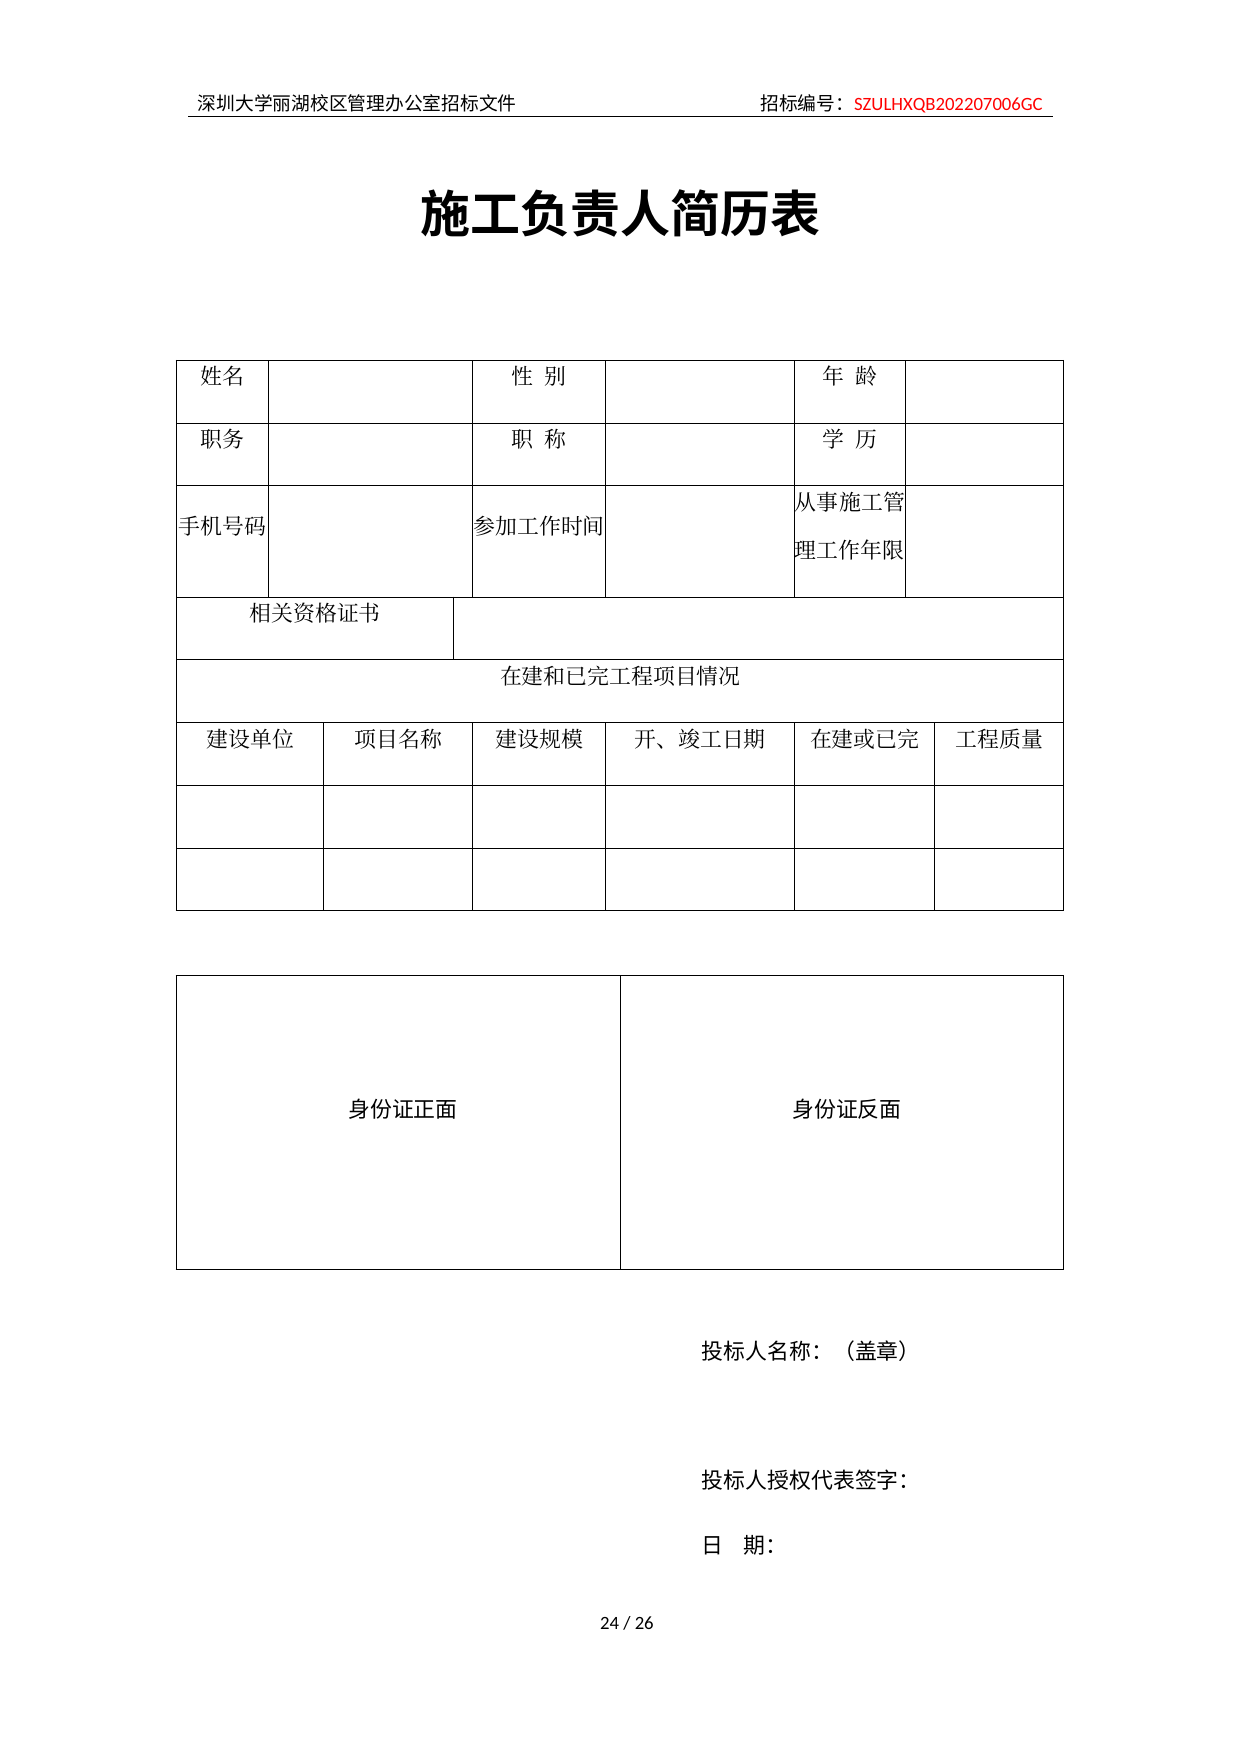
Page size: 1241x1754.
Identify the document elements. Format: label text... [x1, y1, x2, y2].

table_cell [177, 786, 323, 847]
table_cell [324, 849, 472, 910]
text 投标人授权代表签字： [187, 1463, 1062, 1495]
table_cell 参加工作时间 [473, 486, 605, 597]
text 施工负责人简历表 [187, 162, 1053, 259]
table_cell 在建和已完工程项目情况 [177, 660, 1063, 722]
table_cell 项目名称 [324, 723, 472, 785]
table_cell 建设单位 [177, 723, 323, 785]
table_cell 职 称 [473, 424, 605, 485]
table_header 年 龄 [795, 361, 905, 422]
table_cell [906, 486, 1063, 597]
table_cell [473, 849, 605, 910]
table_cell [606, 849, 794, 910]
table_cell [795, 849, 934, 910]
table_cell [935, 786, 1063, 847]
table_header [269, 361, 472, 422]
table_cell 在建或已完 [795, 723, 934, 785]
table_cell [935, 849, 1063, 910]
text 投标人名称：（盖章） [187, 1333, 1062, 1366]
table_cell [177, 849, 323, 910]
table_cell [269, 486, 472, 597]
table_cell [324, 786, 472, 847]
table_header 姓名 [177, 361, 268, 422]
table_cell 建设规模 [473, 723, 605, 785]
table_cell [454, 598, 1063, 659]
table_cell 学 历 [795, 424, 905, 485]
table_cell [606, 424, 794, 485]
table_cell 手机号码 [177, 486, 268, 597]
table_cell [269, 424, 472, 485]
table_header [606, 361, 794, 422]
table_cell [606, 486, 794, 597]
table_cell 工程质量 [935, 723, 1063, 785]
table_cell 相关资格证书 [177, 598, 453, 659]
table_header 身份证正面 [177, 976, 620, 1268]
table_header [906, 361, 1063, 422]
table_cell 开、竣工日期 [606, 723, 794, 785]
table_header 性 别 [473, 361, 605, 422]
table_cell 职务 [177, 424, 268, 485]
table_cell [795, 786, 934, 847]
table_cell 从事施工管理工作年限 [795, 486, 905, 597]
text 日 期： [187, 1528, 1062, 1560]
table_cell [606, 786, 794, 847]
table_header 身份证反面 [621, 976, 1063, 1268]
table_cell [906, 424, 1063, 485]
table_cell [473, 786, 605, 847]
